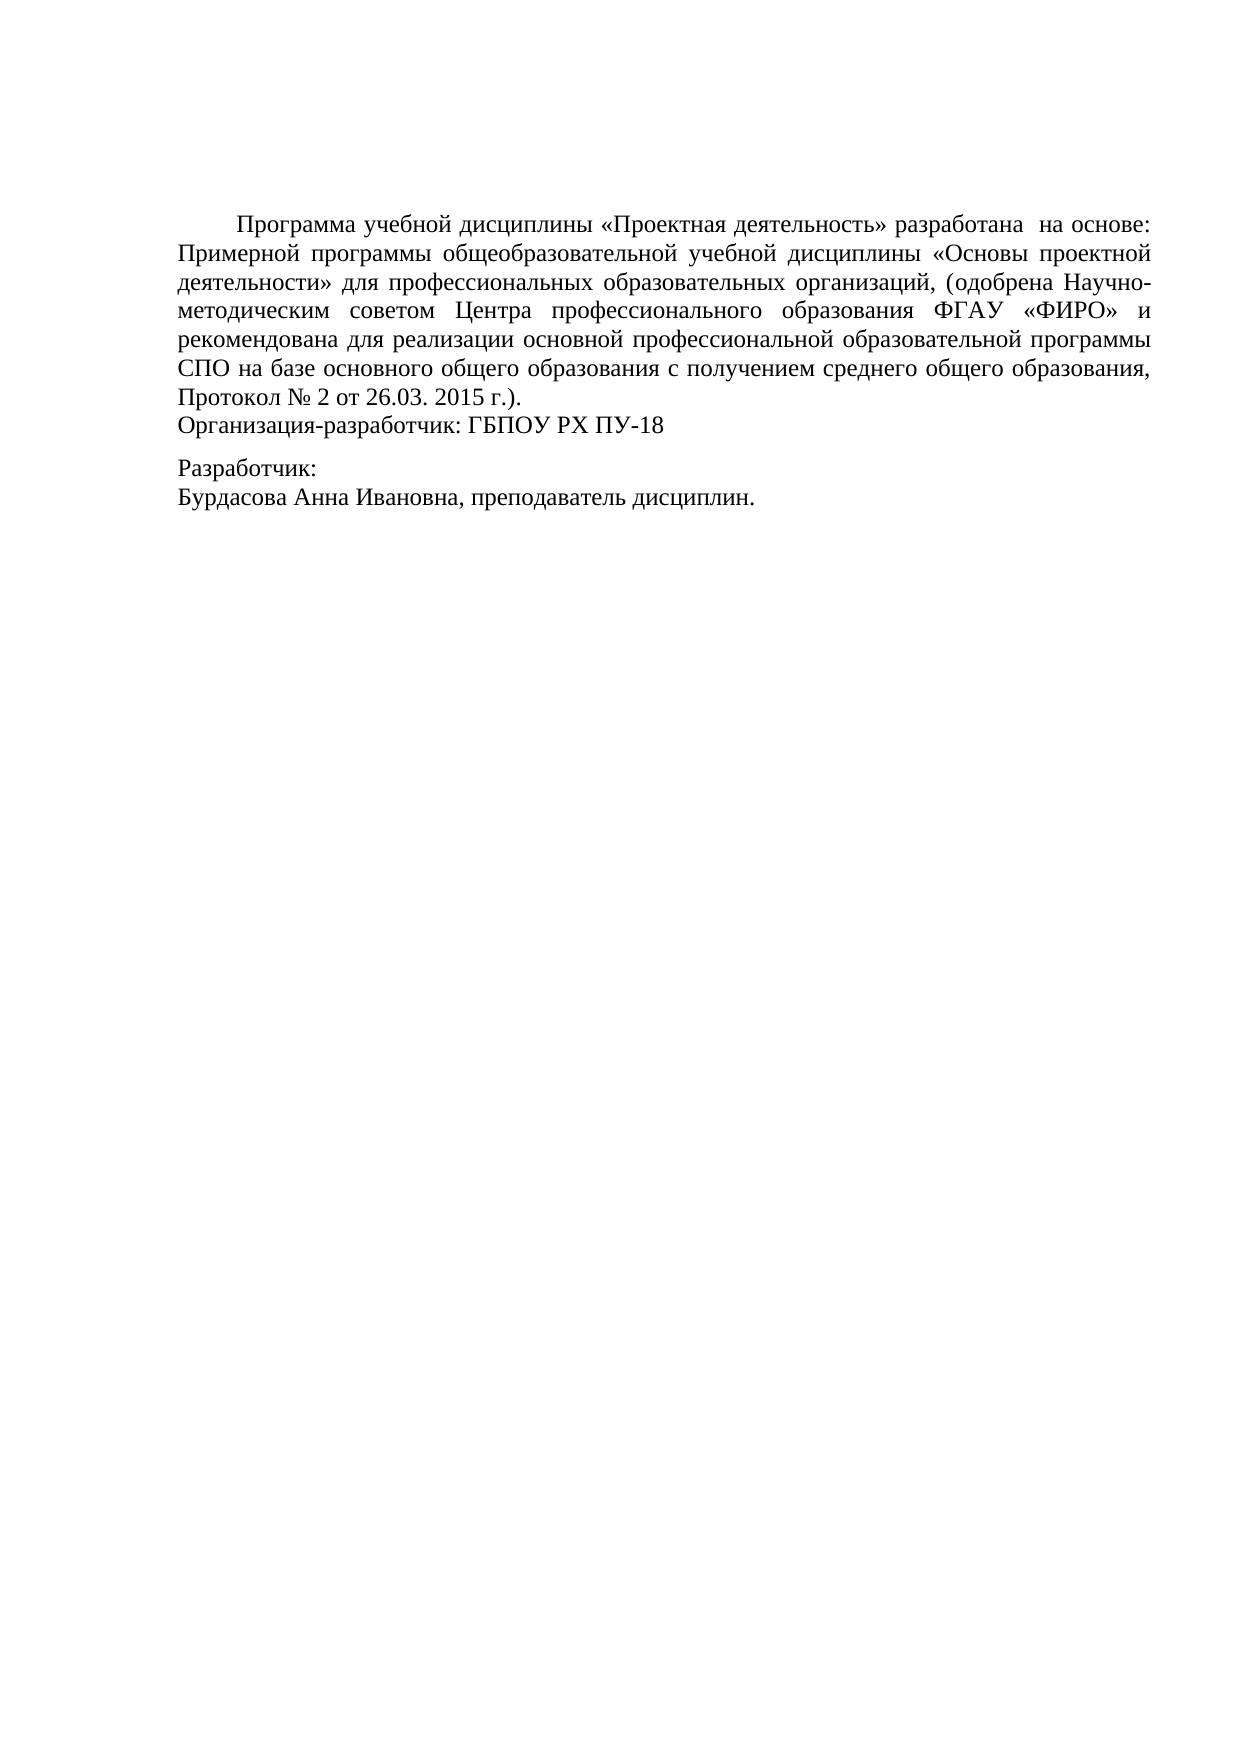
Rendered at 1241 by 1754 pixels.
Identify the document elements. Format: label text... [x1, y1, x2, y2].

text Разработчик: [177, 453, 1152, 482]
text Бурдасова Анна Ивановна, преподаватель дисциплин. [177, 482, 1152, 511]
text Организация-разработчик: ГБПОУ РХ ПУ-18 [177, 410, 1152, 439]
text Программа учебной дисциплины «Проектная деятельность» разработана на основе: Примерной программы общеобразовательной учебной дисциплины «Основы проектной деятельности» для профессиональных образовательных организаций, (одобрена Научно-методическим советом Центра профессионального образования ФГАУ «ФИРО» и рекомендована для реализации основной профессиональной образовательной программы СПО на базе основного общего образования с получением среднего общего образования, Протокол № 2 от 26.03. .). [177, 209, 1152, 410]
